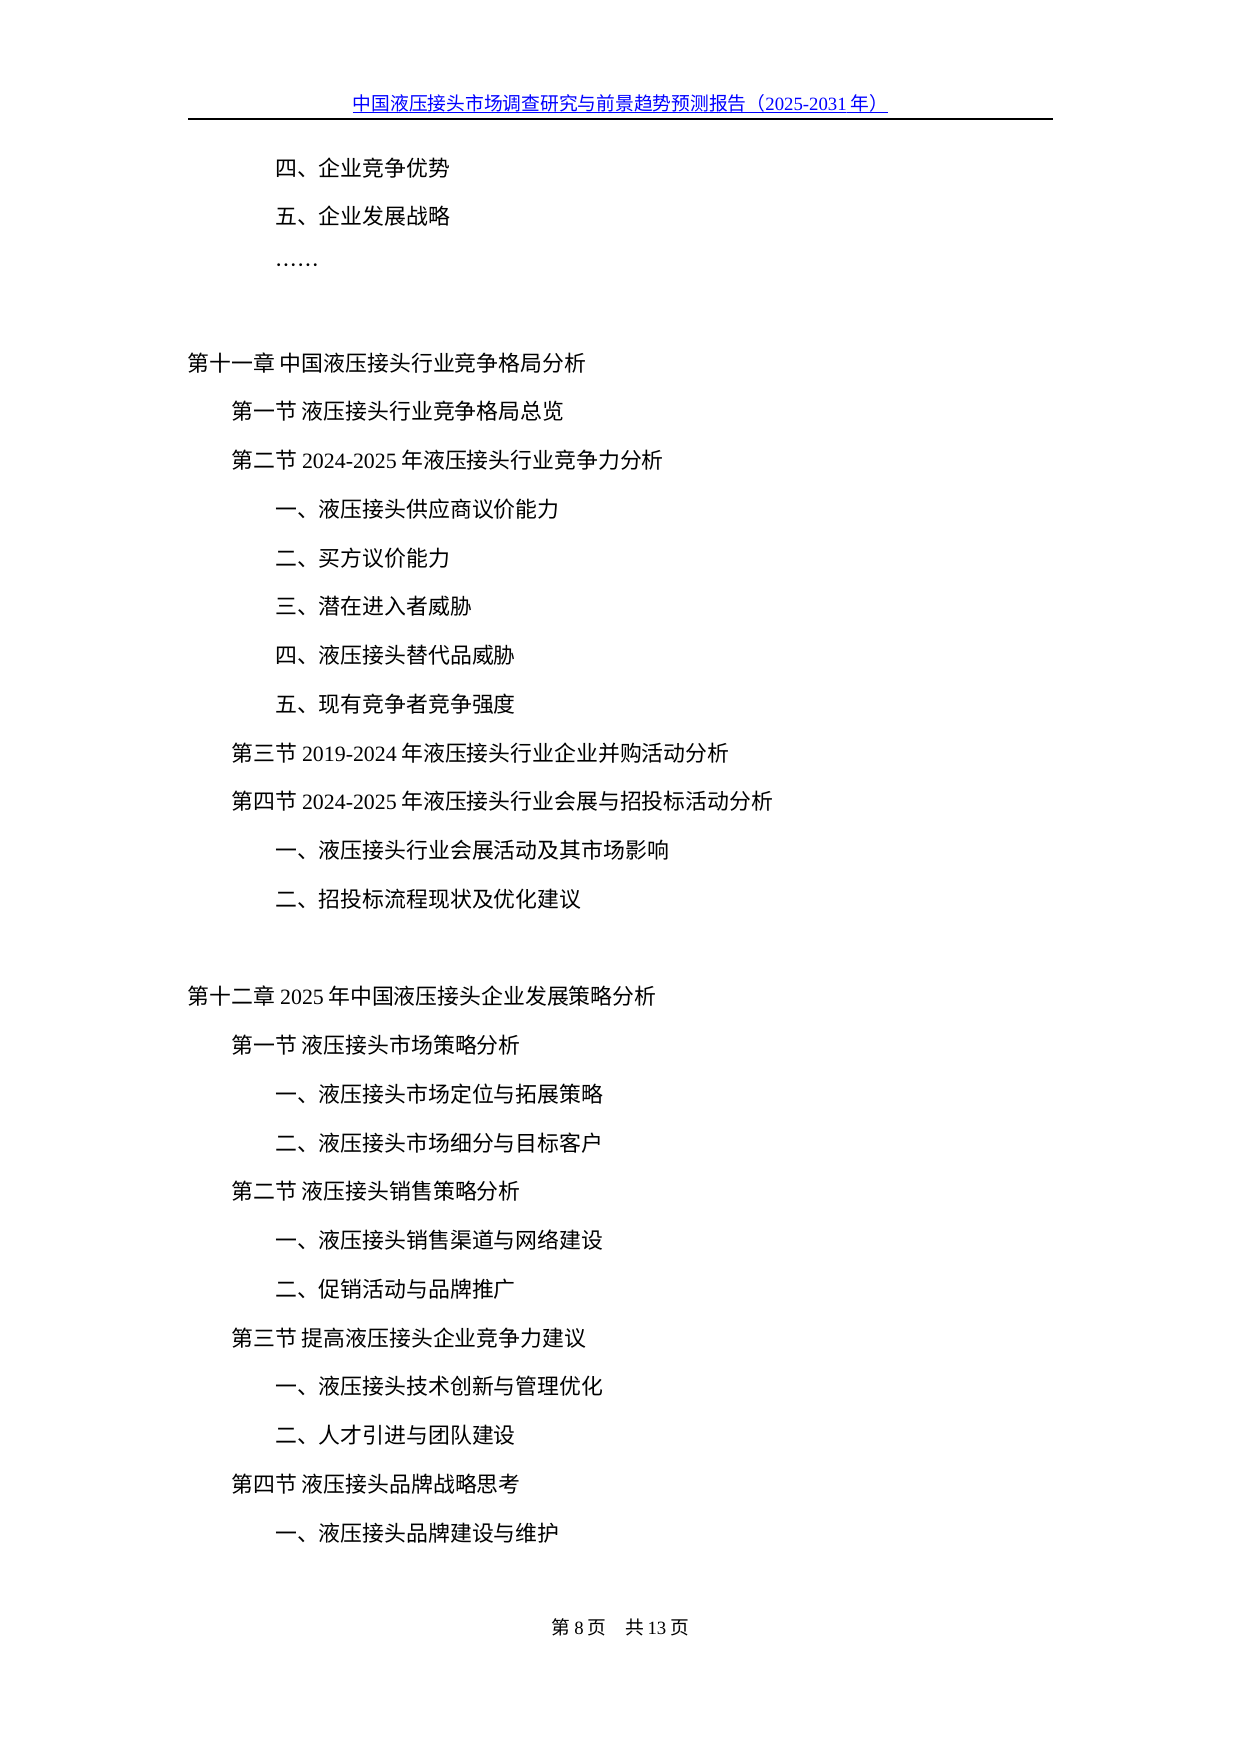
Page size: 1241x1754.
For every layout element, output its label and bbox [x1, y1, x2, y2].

text [187, 150, 1053, 1548]
